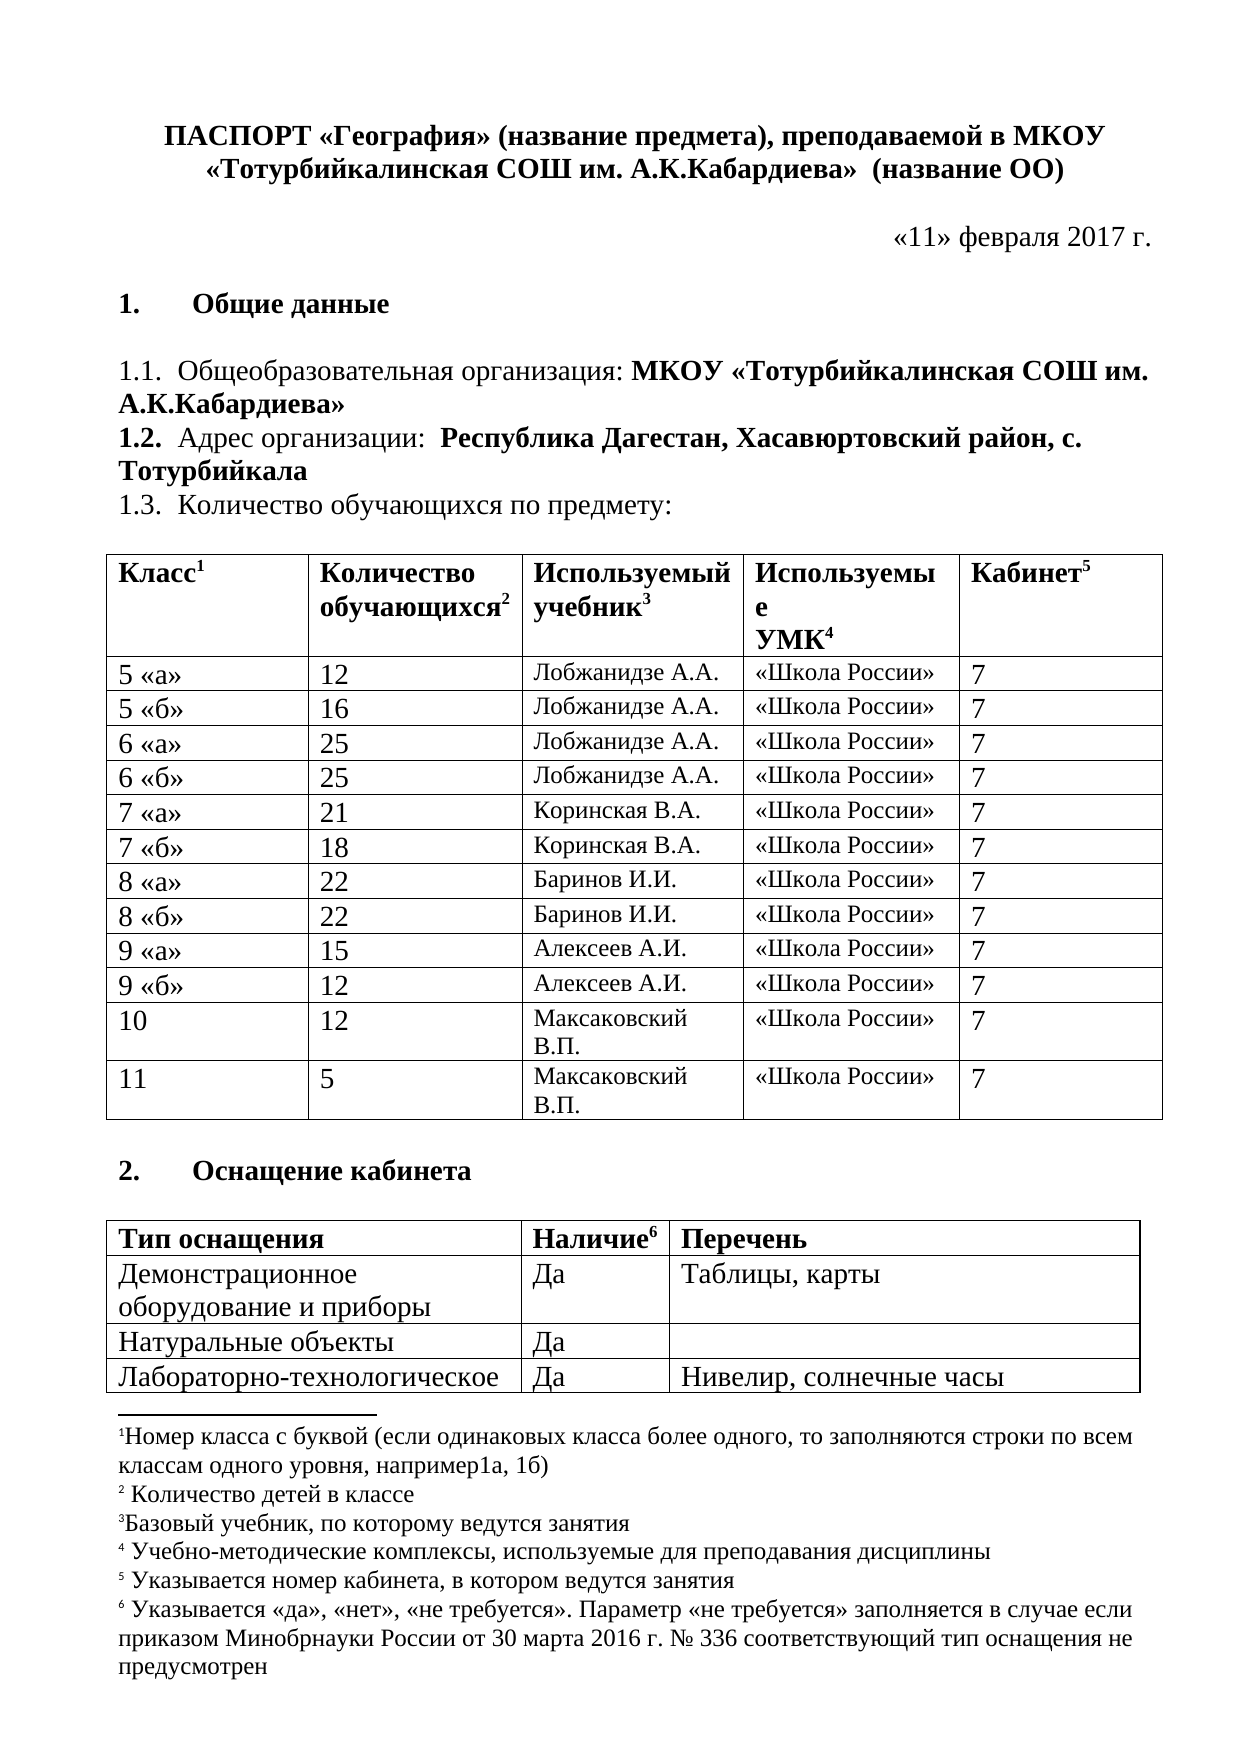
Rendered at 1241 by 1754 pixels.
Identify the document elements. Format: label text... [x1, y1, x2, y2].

table_cell «Школа России» [744, 968, 959, 1002]
table_cell 25 [309, 726, 522, 759]
table_cell Таблицы, карты [670, 1256, 1139, 1323]
table_cell «Школа России» [744, 726, 959, 759]
table_header Тип оснащения [107, 1221, 521, 1255]
table_cell 18 [309, 830, 522, 863]
list Общие данные [118, 286, 1152, 319]
table_cell 7 [960, 968, 1162, 1002]
table_cell 15 [309, 934, 522, 967]
table_header Наличие [522, 1221, 669, 1255]
table_cell Алексеев А.И. [523, 968, 743, 1002]
table_cell 7 [960, 761, 1162, 794]
list Общеобразовательная организация: МКОУ «Тотурбийкалинская СОШ им. А.К.Кабардиева» [118, 353, 1152, 420]
table_cell Баринов И.И. [523, 899, 743, 932]
table_cell 5 «а» [107, 657, 308, 690]
table_cell Алексеев А.И. [523, 934, 743, 967]
table_cell Коринская В.А. [523, 795, 743, 829]
table_cell 21 [309, 795, 522, 829]
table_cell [107, 1359, 521, 1392]
table_cell «Школа России» [744, 795, 959, 829]
table_cell 7 «б» [107, 830, 308, 863]
table_cell 7 [960, 795, 1162, 829]
table_cell 7 [960, 864, 1162, 898]
table_cell 6 «а» [107, 726, 308, 759]
table_cell 5 [309, 1061, 522, 1119]
table_cell Да [522, 1324, 669, 1358]
table_cell [670, 1324, 1139, 1358]
table_cell «Школа России» [744, 657, 959, 690]
table_cell Демонстрационное оборудование и приборы [107, 1256, 521, 1323]
list Оснащение кабинета [118, 1153, 1152, 1187]
table_cell 11 [107, 1061, 308, 1119]
table_cell Натуральные объекты [107, 1324, 521, 1358]
table_header Используемый учебник [523, 555, 743, 656]
table_cell 7 [960, 899, 1162, 932]
table_cell Максаковский В.П. [523, 1003, 743, 1060]
table_cell Максаковский В.П. [523, 1061, 743, 1119]
table_cell Да [522, 1359, 669, 1392]
table_cell 25 [309, 761, 522, 794]
table_cell 8 «б» [107, 899, 308, 932]
table_cell «Школа России» [744, 830, 959, 863]
table_header Класс [107, 555, 308, 656]
table_cell 7 [960, 1003, 1162, 1060]
table_cell 12 [309, 657, 522, 690]
table_cell 7 [960, 726, 1162, 759]
table_cell Да [522, 1256, 669, 1323]
table_cell Лобжанидзе А.А. [523, 761, 743, 794]
table_cell 7 «а» [107, 795, 308, 829]
table_cell 22 [309, 864, 522, 898]
table_cell 8 «а» [107, 864, 308, 898]
table_cell «Школа России» [744, 899, 959, 932]
table_cell 12 [309, 968, 522, 1002]
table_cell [670, 1359, 1139, 1392]
table_cell 10 [107, 1003, 308, 1060]
table_cell «Школа России» [744, 1061, 959, 1119]
table_cell Лобжанидзе А.А. [523, 726, 743, 759]
table_cell 7 [960, 830, 1162, 863]
list Адрес организации: Республика Дагестан, Хасавюртовский район, с. Тотурбийкала [118, 420, 1152, 487]
table_cell «Школа России» [744, 864, 959, 898]
table_cell «Школа России» [744, 1003, 959, 1060]
table_cell Лобжанидзе А.А. [523, 691, 743, 725]
table_cell 7 [960, 657, 1162, 690]
table_cell Баринов И.И. [523, 864, 743, 898]
table_cell «Школа России» [744, 934, 959, 967]
table_header Используемые УМК [744, 555, 959, 656]
list Количество обучающихся по предмету: [118, 487, 1152, 521]
table_header Количество обучающихся [309, 555, 522, 656]
table_header Кабинет [960, 555, 1162, 656]
table_cell 5 «б» [107, 691, 308, 725]
table_header Перечень [670, 1221, 1139, 1255]
table_cell Коринская В.А. [523, 830, 743, 863]
table_cell «Школа России» [744, 761, 959, 794]
table_cell 7 [960, 1061, 1162, 1119]
table_cell 12 [309, 1003, 522, 1060]
table_cell 7 [960, 934, 1162, 967]
table_cell 22 [309, 899, 522, 932]
table_cell Лобжанидзе А.А. [523, 657, 743, 690]
table_cell 9 «б» [107, 968, 308, 1002]
table_cell 16 [309, 691, 522, 725]
table_cell «Школа России» [744, 691, 959, 725]
table_cell 6 «б» [107, 761, 308, 794]
text «11» февраля 2017 г. [118, 219, 1152, 252]
table_cell 7 [960, 691, 1162, 725]
text ПАСПОРТ «География» (название предмета), преподаваемой в МКОУ «Тотурбийкалинская СОШ им. А.К.Кабардиева» (название ОО) [118, 118, 1152, 185]
table_cell 9 «а» [107, 934, 308, 967]
